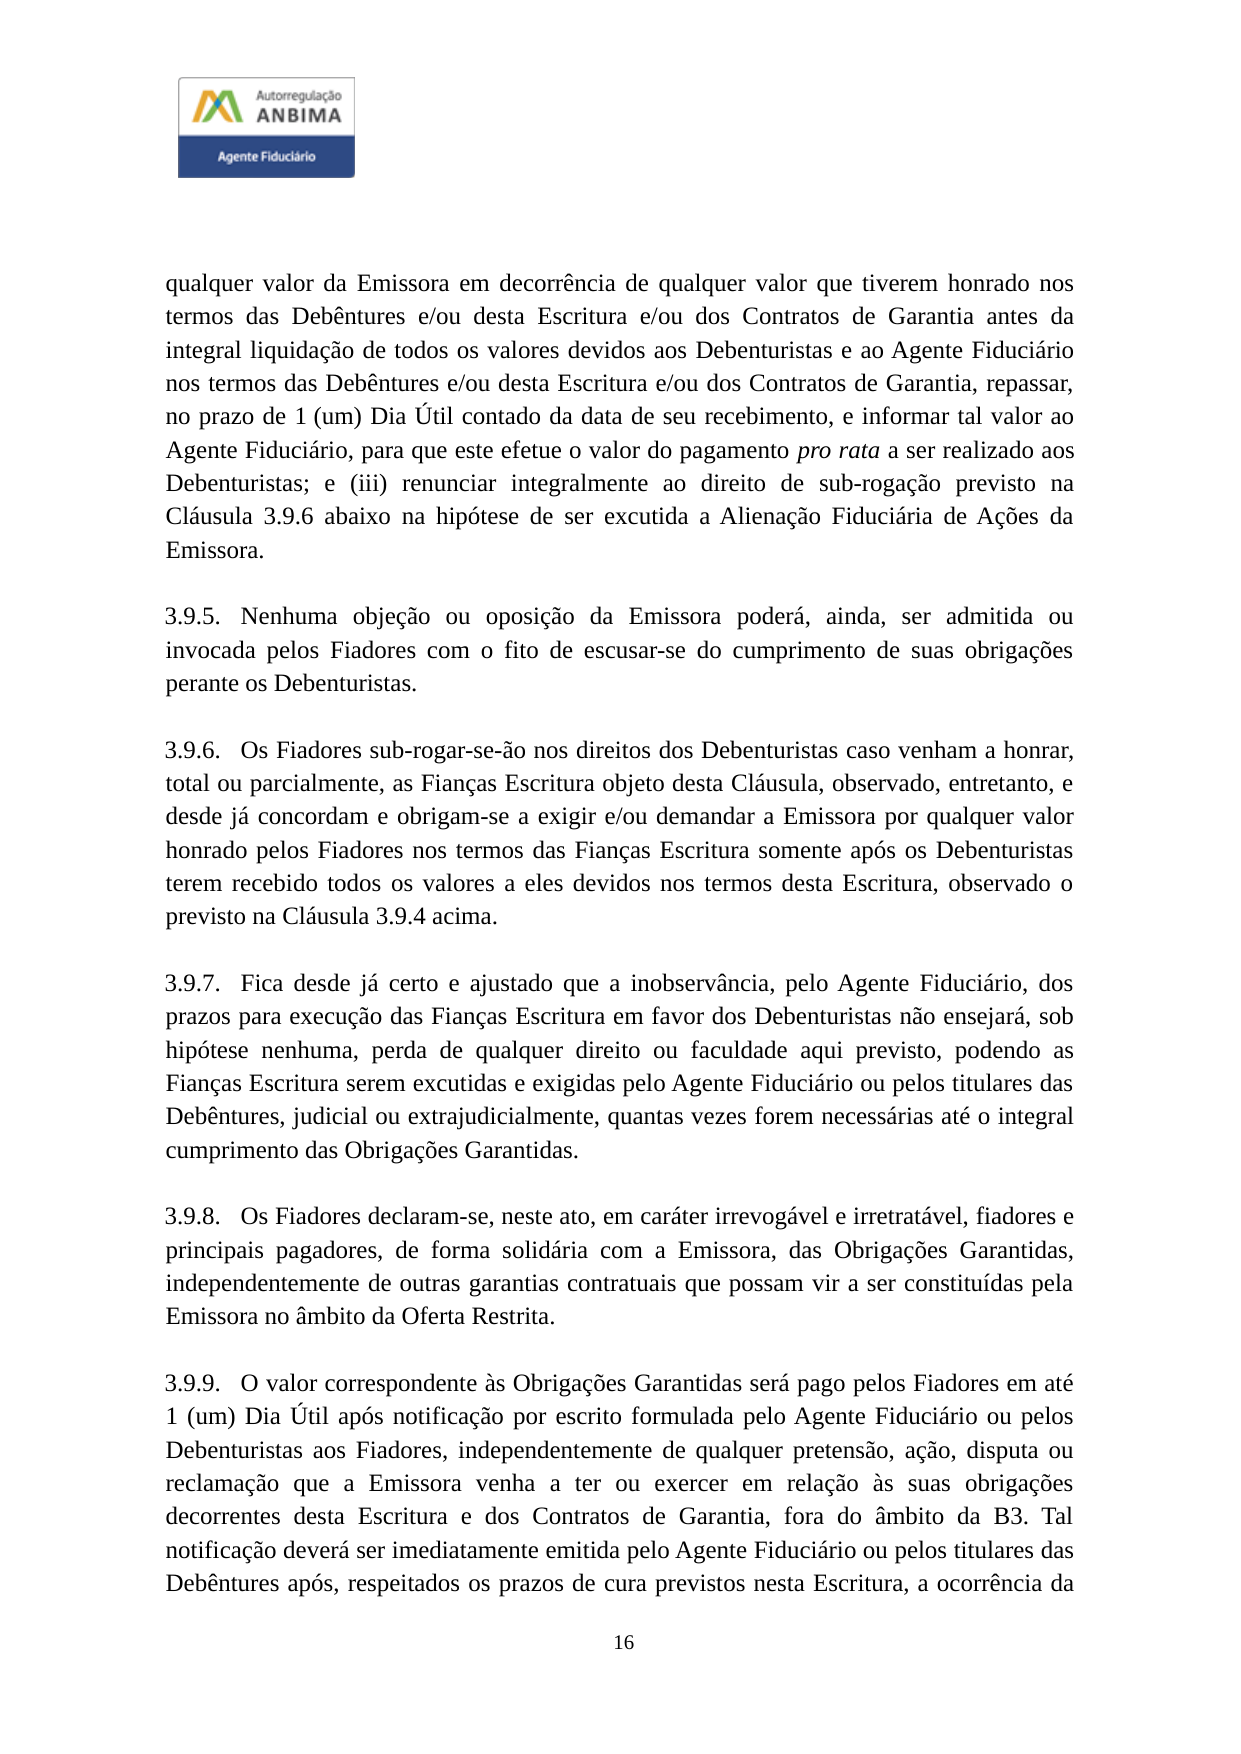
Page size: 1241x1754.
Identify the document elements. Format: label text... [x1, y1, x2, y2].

list Nenhuma objeção ou oposição da Emissora poderá, ainda, ser admitida ou invocada pelos Fiadores com o fito de escusar-se do cumprimento de suas obrigações perante os Debenturistas. [164, 598, 1075, 698]
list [164, 265, 1075, 565]
list Os Fiadores declaram-se, neste ato, em caráter irrevogável e irretratável, fiadores e principais pagadores, de forma solidária com a Emissora, das Obrigações Garantidas, independentemente de outras garantias contratuais que possam vir a ser constituídas pela Emissora no âmbito da Oferta Restrita. [164, 1198, 1075, 1331]
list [164, 1365, 1075, 1598]
list Os Fiadores sub-rogar-se-ão nos direitos dos Debenturistas caso venham a honrar, total ou parcialmente, as Fianças Escritura objeto desta Cláusula, observado, entretanto, e desde já concordam e obrigam-se a exigir e/ou demandar a Emissora por qualquer valor honrado pelos Fiadores nos termos das Fianças Escritura somente após os Debenturistas terem recebido todos os valores a eles devidos nos termos desta Escritura, observado o previsto na Cláusula 3.9.4 acima. [164, 731, 1075, 931]
list Fica desde já certo e ajustado que a inobservância, pelo Agente Fiduciário, dos prazos para execução das Fianças Escritura em favor dos Debenturistas não ensejará, sob hipótese nenhuma, perda de qualquer direito ou faculdade aqui previsto, podendo as Fianças Escritura serem excutidas e exigidas pelo Agente Fiduciário ou pelos titulares das Debêntures, judicial ou extrajudicialmente, quantas vezes forem necessárias até o integral cumprimento das Obrigações Garantidas. [164, 965, 1075, 1165]
